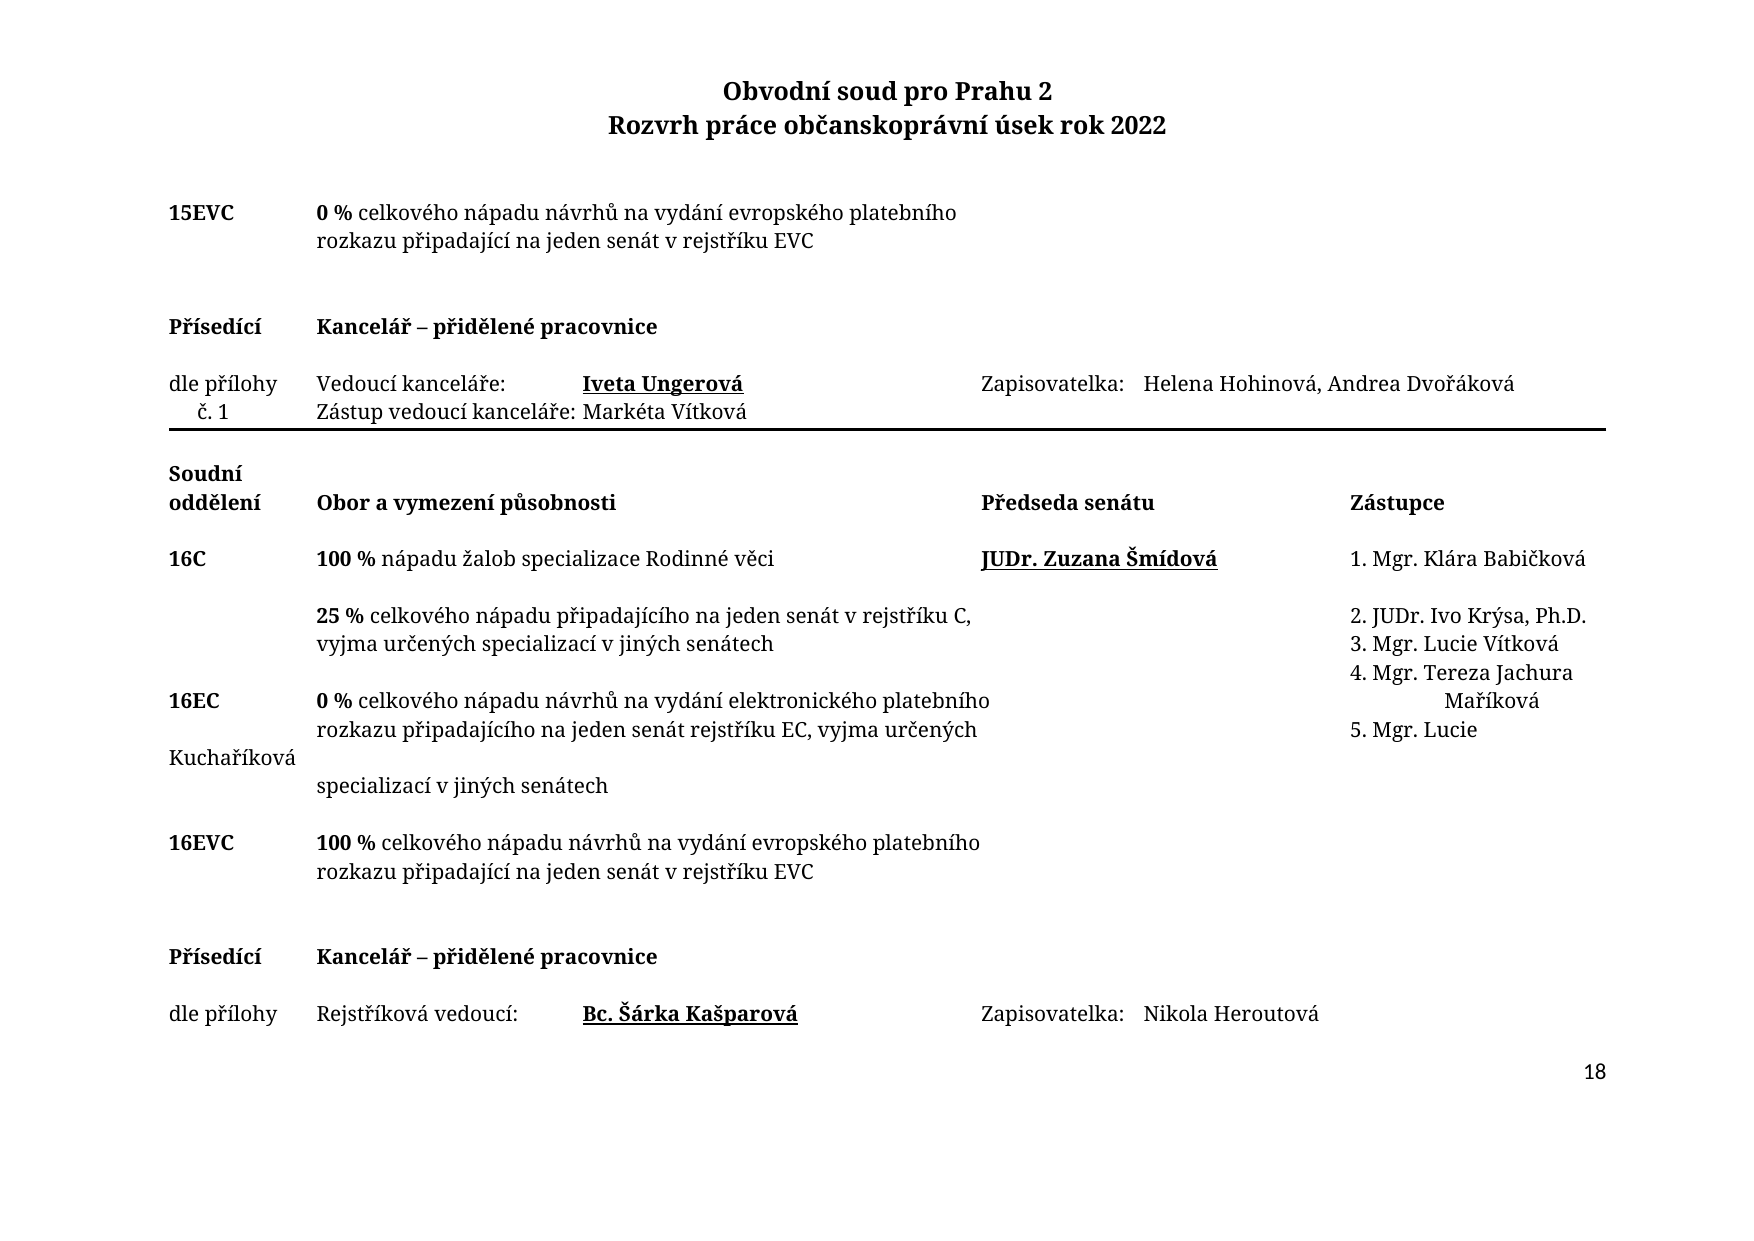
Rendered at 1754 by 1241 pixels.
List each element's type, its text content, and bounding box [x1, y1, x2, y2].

text Přísedící Kancelář – přidělené pracovnice [169, 312, 1606, 340]
text 4. Mgr. Tereza Jachura [169, 658, 1606, 686]
text rozkazu připadající na jeden senát v rejstříku EVC [169, 857, 1606, 885]
text dle přílohy Rejstříková vedoucí: Bc. Šárka Kašparová Zapisovatelka: Nikola Heroutová [169, 999, 1606, 1027]
text Přísedící Kancelář – přidělené pracovnice [169, 942, 1606, 971]
text rozkazu připadající na jeden senát v rejstříku EVC [169, 226, 1606, 255]
text Soudní [169, 459, 1606, 488]
text oddělení Obor a vymezení působnosti Předseda senátu Zástupce [169, 488, 1606, 516]
text 15EVC 0 % celkového nápadu návrhů na vydání evropského platebního [169, 198, 1606, 226]
text č. 1 Zástup vedoucí kanceláře: Markéta Vítková [169, 397, 1606, 428]
text 25 % celkového nápadu připadajícího na jeden senát v rejstříku C, 2. JUDr. Ivo Krýsa, Ph.D. [169, 601, 1606, 629]
text rozkazu připadajícího na jeden senát rejstříku EC, vyjma určených 5. Mgr. Lucie Kuchaříková [169, 715, 1606, 772]
text specializací v jiných senátech [169, 772, 1606, 800]
text dle přílohy Vedoucí kanceláře: Iveta Ungerová Zapisovatelka: Helena Hohinová, Andrea Dvořáková [169, 369, 1606, 397]
text 16C 100 % nápadu žalob specializace Rodinné věci JUDr. Zuzana Šmídová 1. Mgr. Klára Babičková [169, 544, 1606, 573]
text 16EVC 100 % celkového nápadu návrhů na vydání evropského platebního [169, 828, 1606, 857]
text vyjma určených specializací v jiných senátech 3. Mgr. Lucie Vítková [169, 629, 1606, 658]
text 16EC 0 % celkového nápadu návrhů na vydání elektronického platebního Maříková [169, 686, 1606, 715]
